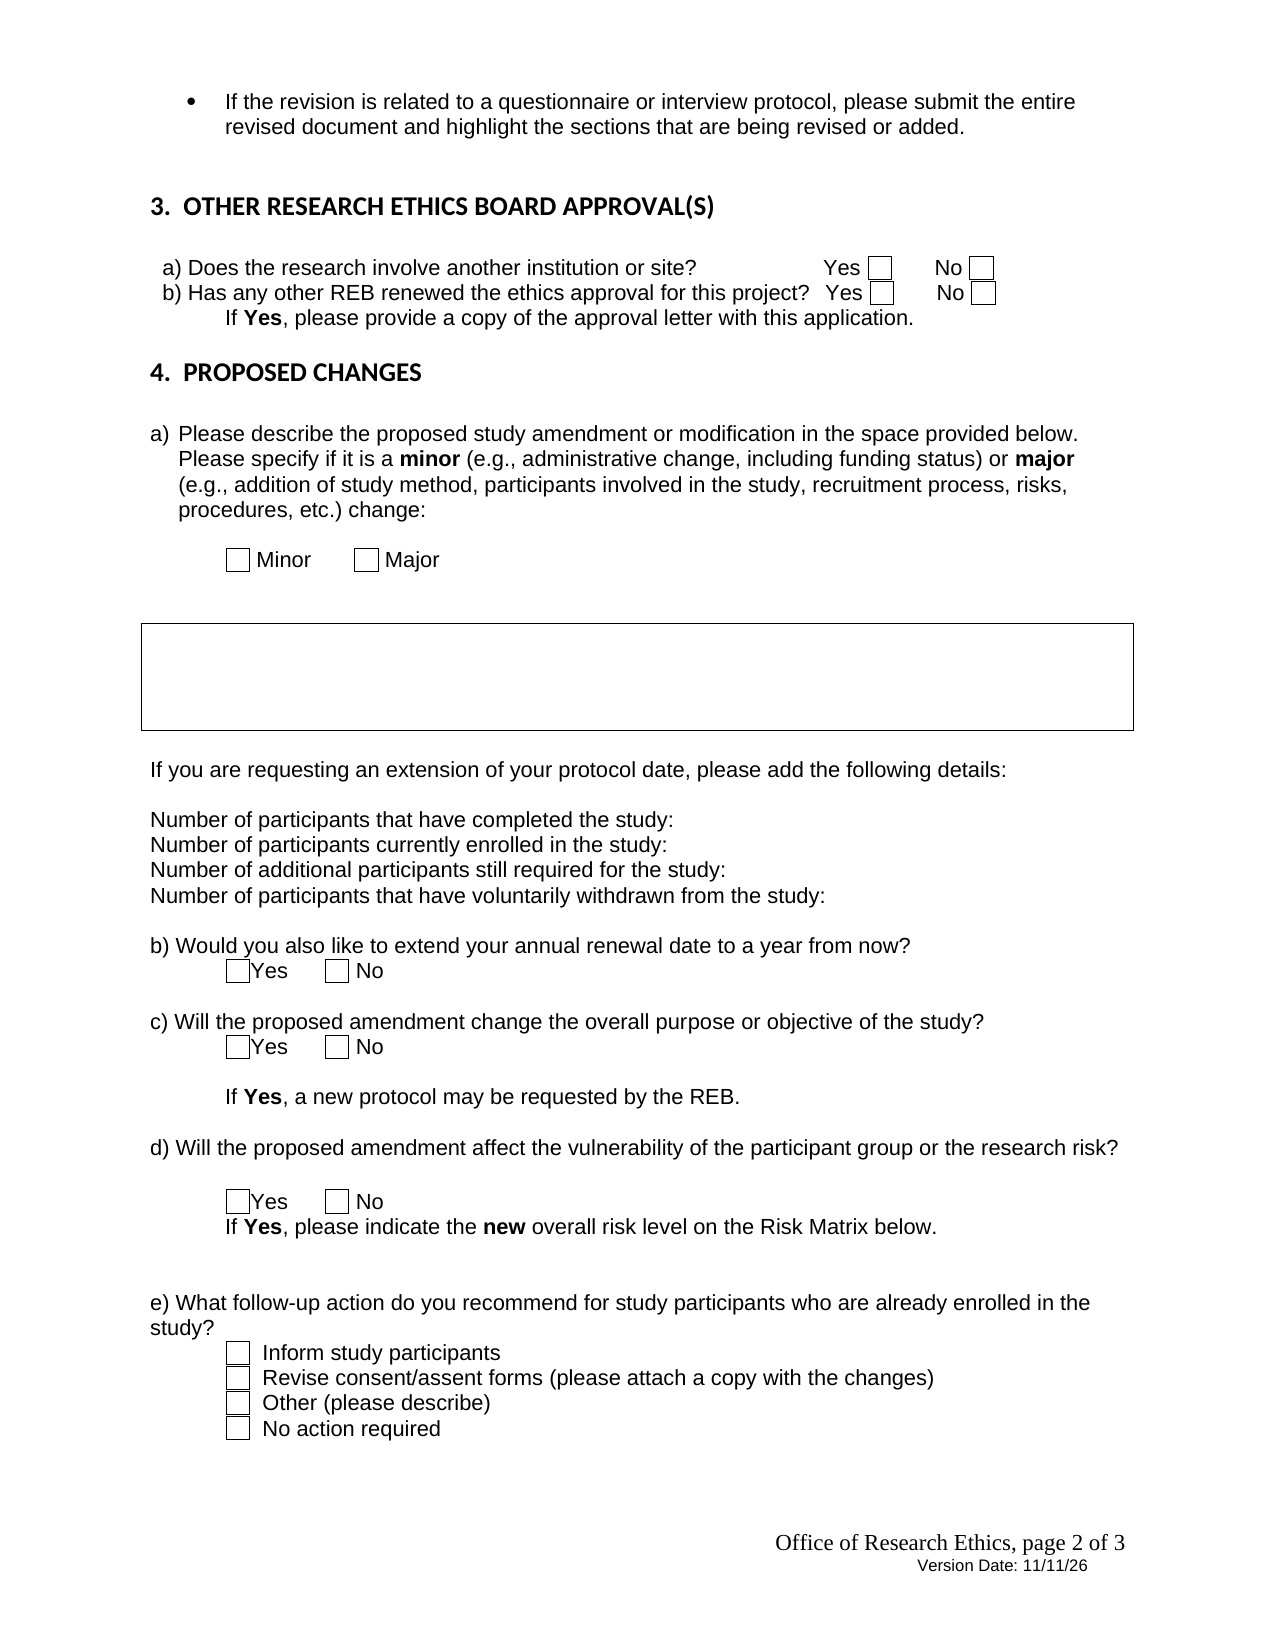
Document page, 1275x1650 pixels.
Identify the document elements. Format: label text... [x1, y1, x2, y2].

text a) Does the research involve another institution or site? Yes No [150, 255, 1125, 280]
text Number of participants that have voluntarily withdrawn from the study: [150, 882, 1125, 908]
text If Yes, please provide a copy of the approval letter with this application. [150, 305, 1125, 331]
text If you are requesting an extension of your protocol date, please add the following details: [150, 756, 1125, 782]
subtitle 4. PROPOSED CHANGES [150, 356, 1125, 388]
list Please describe the proposed study amendment or modification in the space provided below. Please specify if it is a minor (e.g., administrative change, including funding status) or major (e.g., addition of study method, participants involved in the study, recruitment process, risks, procedures, etc.) change: [150, 421, 1125, 522]
text b) Would you also like to extend your annual renewal date to a year from now? [150, 933, 1125, 958]
text Yes No [150, 1034, 1125, 1059]
text b) Has any other REB renewed the ethics approval for this project? Yes No [150, 280, 1125, 305]
text Revise consent/assent forms (please attach a copy with the changes) [150, 1365, 1125, 1390]
text Minor Major [150, 547, 1125, 572]
text Other (please describe) [150, 1390, 1125, 1415]
text Number of participants currently enrolled in the study: [150, 832, 1125, 857]
subtitle 3. OTHER RESEARCH ETHICS BOARD APPROVAL(S) [150, 189, 1125, 222]
list If the revision is related to a questionnaire or interview protocol, please submit the entire revised document and highlight the sections that are being revised or added. [187, 89, 1125, 139]
text Inform study participants [225, 1340, 1125, 1365]
text No action required [150, 1415, 1125, 1441]
text Yes No [150, 958, 1125, 983]
text Number of participants that have completed the study: [150, 807, 1125, 832]
text If Yes, please indicate the new overall risk level on the Risk Matrix below. [150, 1214, 1125, 1239]
text Number of additional participants still required for the study: [150, 857, 1125, 882]
text c) Will the proposed amendment change the overall purpose or objective of the study? [150, 1008, 1125, 1034]
text e) What follow-up action do you recommend for study participants who are already enrolled in the study? [150, 1289, 1125, 1340]
text If Yes, a new protocol may be requested by the REB. [150, 1084, 1125, 1109]
text Yes No [150, 1188, 1125, 1214]
text d) Will the proposed amendment affect the vulnerability of the participant group or the research risk? [150, 1134, 1125, 1188]
